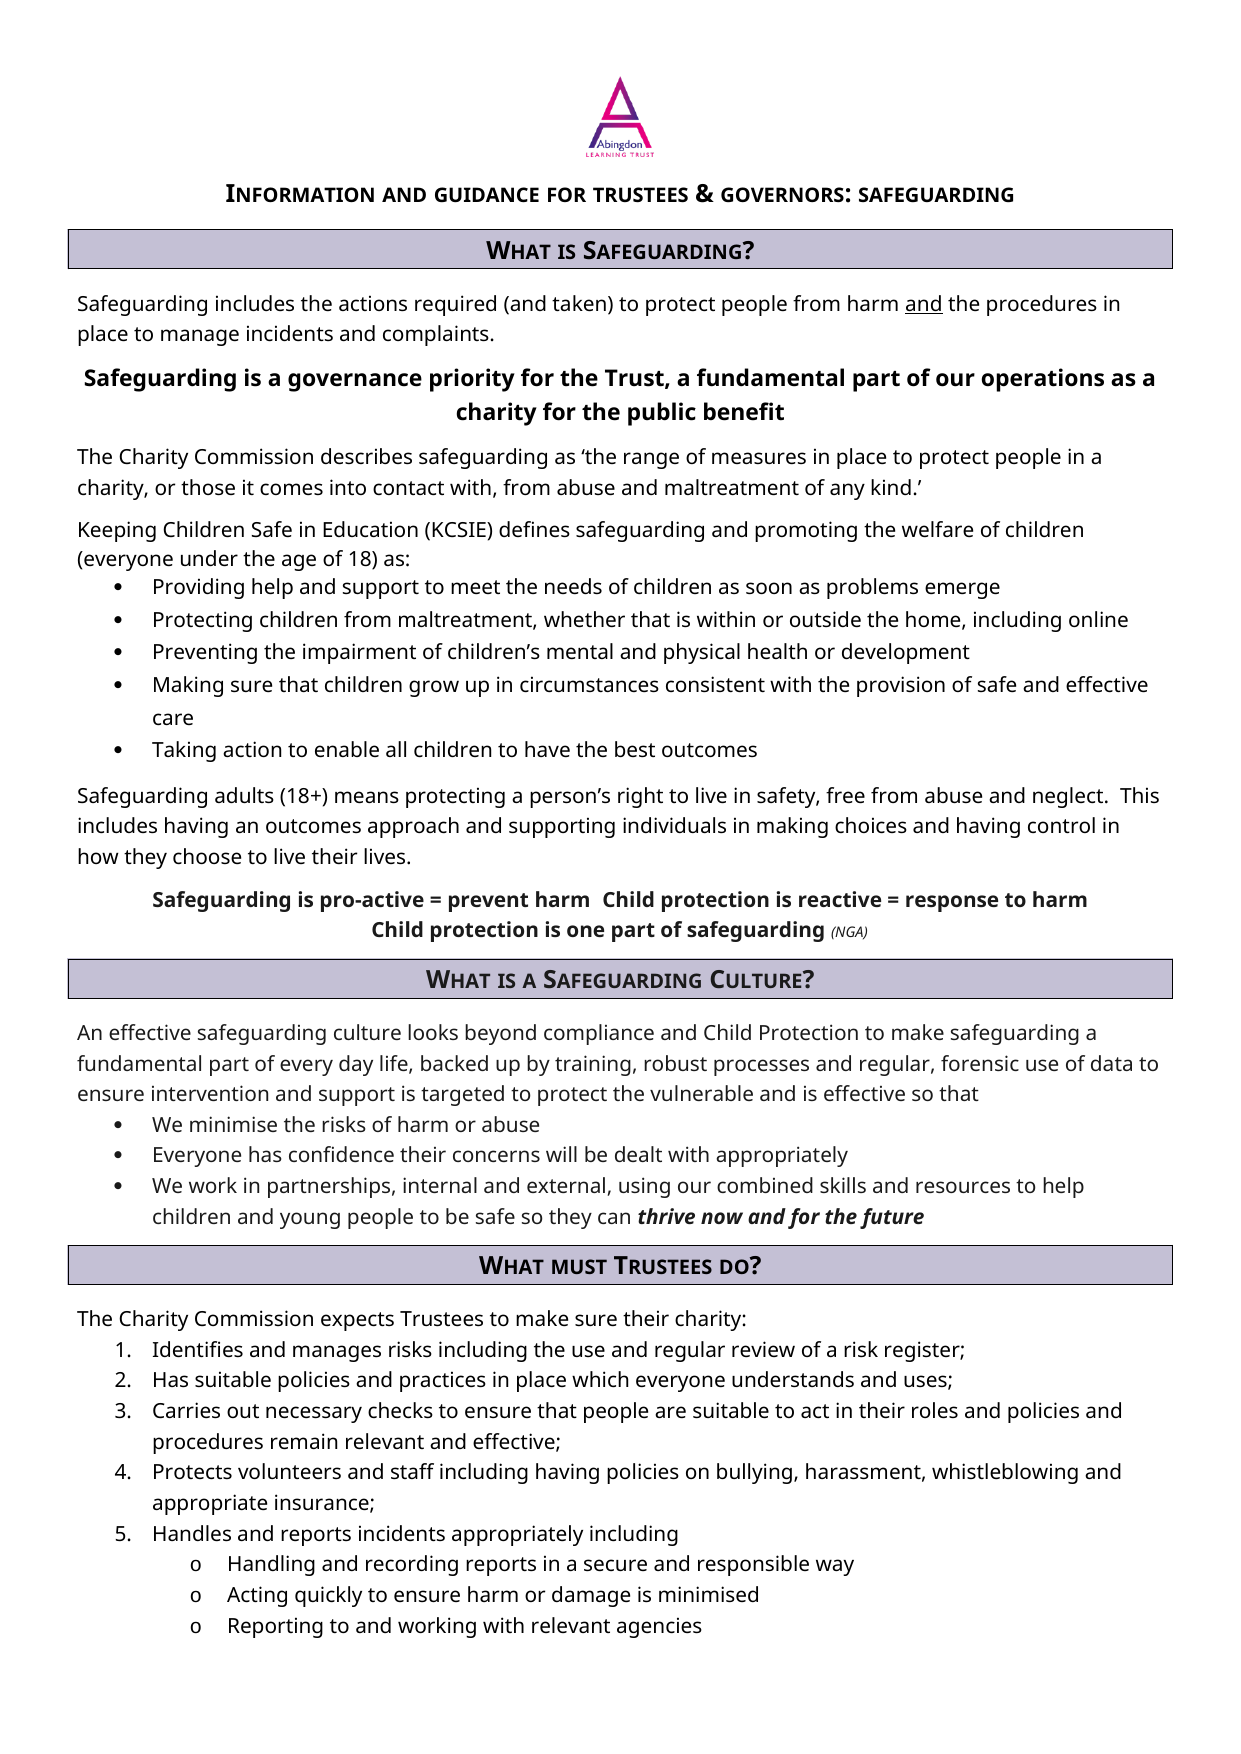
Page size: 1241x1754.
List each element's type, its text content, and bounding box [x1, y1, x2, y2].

list Providing help and support to meet the needs of children as soon as problems emerge [114, 572, 1163, 601]
text Child protection is one part of safeguarding (NGA) [77, 916, 1163, 944]
list Carries out necessary checks to ensure that people are suitable to act in their roles and policies and procedures remain relevant and effective; [114, 1396, 1163, 1455]
text What is a Safeguarding Culture? [69, 960, 1172, 998]
text Safeguarding is pro-active = prevent harm Child protection is reactive = response to harm [77, 885, 1163, 913]
text Keeping Children Safe in Education (KCSIE) defines safeguarding and promoting the welfare of children (everyone under the age of 18) as: [77, 515, 1163, 572]
list Protects volunteers and staff including having policies on bullying, harassment, whistleblowing and appropriate insurance; [114, 1457, 1163, 1517]
text Information and guidance for trustees & governors: safeguarding [77, 176, 1163, 210]
list Identifies and manages risks including the use and regular review of a risk register; [114, 1335, 1163, 1363]
list Taking action to enable all children to have the best outcomes [114, 735, 1163, 764]
text The Charity Commission describes safeguarding as ‘the range of measures in place to protect people in a charity, or those it comes into contact with, from abuse and maltreatment of any kind.’ [77, 442, 1163, 501]
list Handling and recording reports in a secure and responsible way [189, 1549, 1163, 1578]
text An effective safeguarding culture looks beyond compliance and Child Protection to make safeguarding a fundamental part of every day life, backed up by training, robust processes and regular, forensic use of data to ensure intervention and support is targeted to protect the vulnerable and is effective so that [77, 1018, 1163, 1108]
list Has suitable policies and practices in place which everyone understands and uses; [114, 1366, 1163, 1394]
list We work in partnerships, internal and external, using our combined skills and resources to help children and young people to be safe so they can thrive now and for the future [114, 1171, 1163, 1230]
list We minimise the risks of harm or abuse [114, 1110, 1163, 1138]
list Reporting to and working with relevant agencies [189, 1611, 1163, 1639]
text What is Safeguarding? [69, 230, 1172, 268]
list Protecting children from maltreatment, whether that is within or outside the home, including online [114, 605, 1163, 633]
text What must Trustees do? [69, 1246, 1172, 1284]
list Acting quickly to ensure harm or damage is minimised [189, 1580, 1163, 1609]
text Safeguarding is a governance priority for the Trust, a fundamental part of our operations as a charity for the public benefit [77, 362, 1163, 427]
list Preventing the impairment of children’s mental and physical health or development [114, 637, 1163, 666]
picture [586, 76, 654, 157]
list Making sure that children grow up in circumstances consistent with the provision of safe and effective care [114, 670, 1163, 731]
text Safeguarding adults (18+) means protecting a person’s right to live in safety, free from abuse and neglect. This includes having an outcomes approach and supporting individuals in making choices and having control in how they choose to live their lives. [77, 781, 1163, 871]
text Safeguarding includes the actions required (and taken) to protect people from harm and the procedures in place to manage incidents and complaints. [77, 289, 1163, 348]
list Everyone has confidence their concerns will be dealt with appropriately [114, 1141, 1163, 1169]
text The Charity Commission expects Trustees to make sure their charity: [77, 1304, 1163, 1333]
list Handles and reports incidents appropriately including [114, 1519, 1163, 1547]
